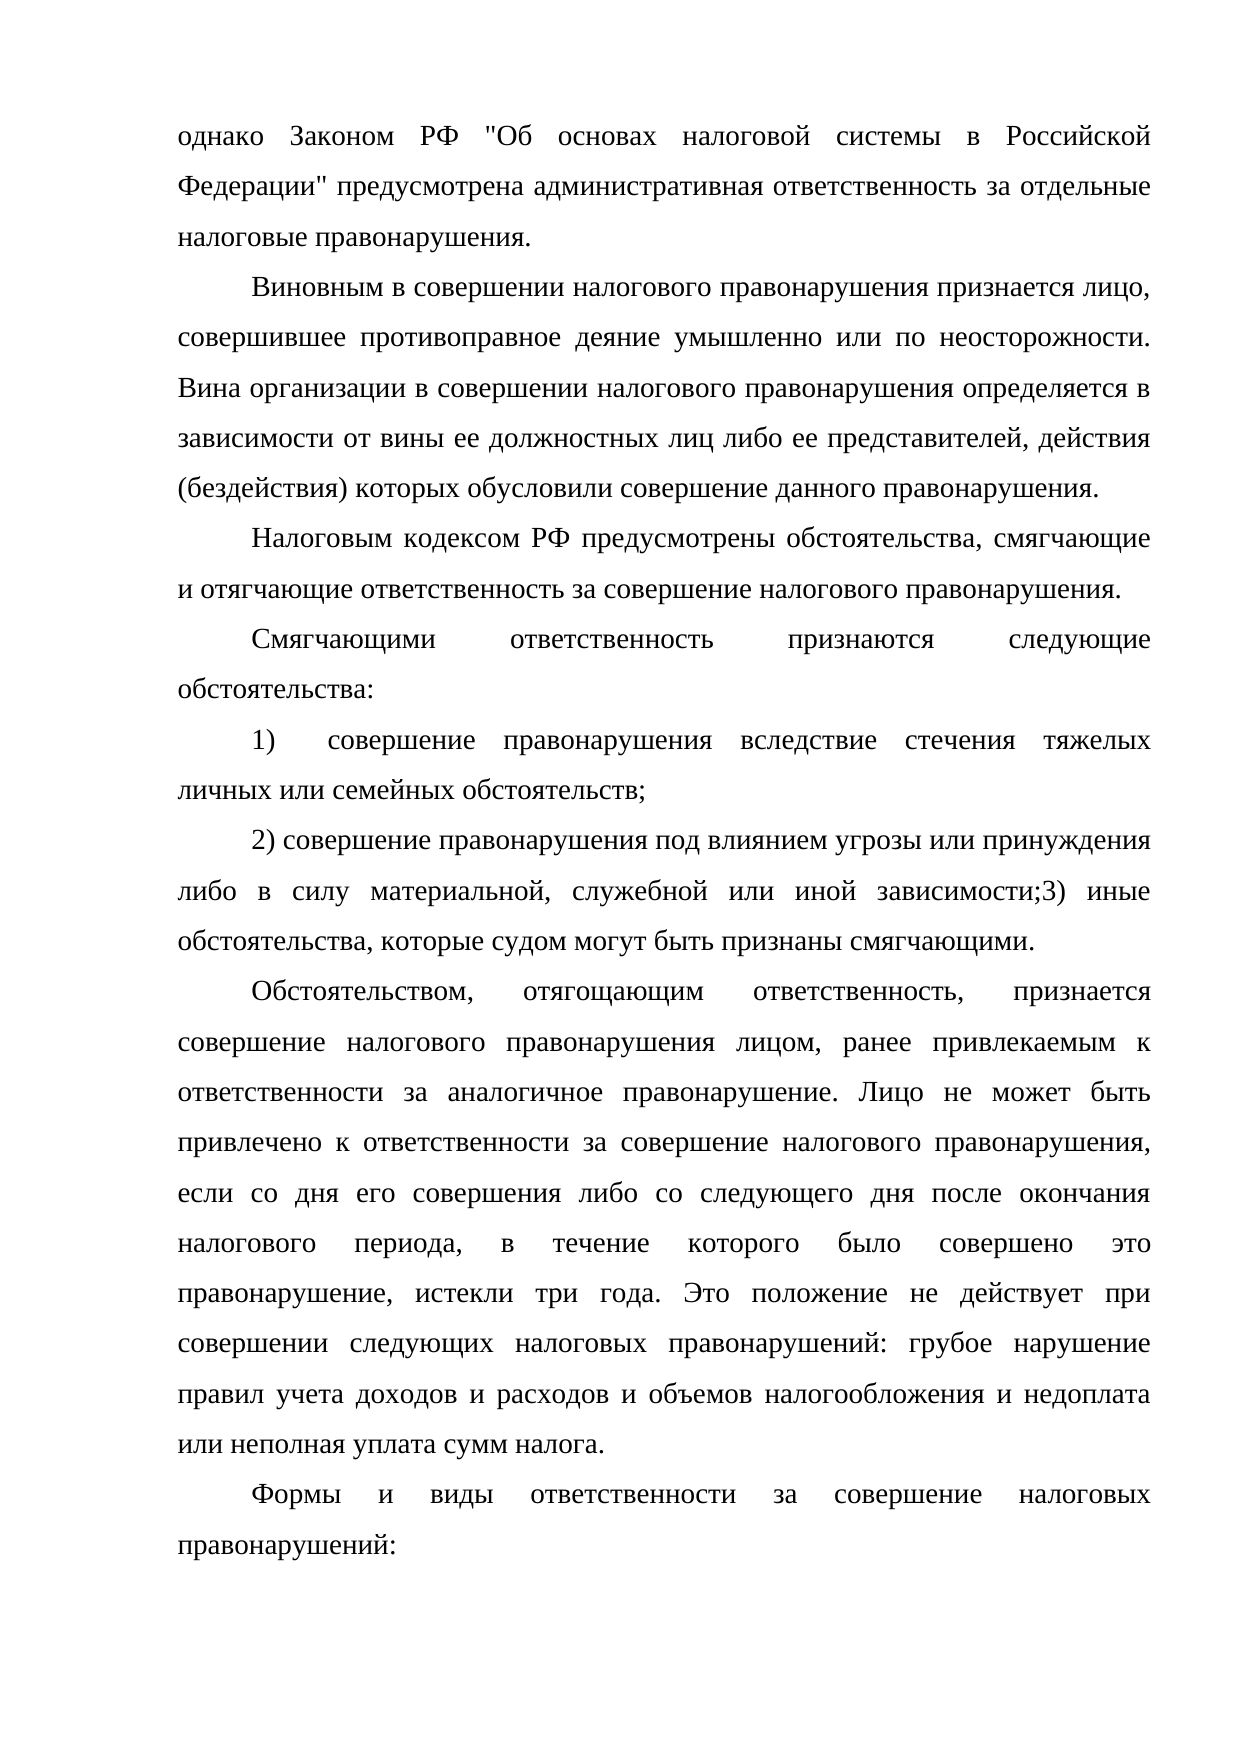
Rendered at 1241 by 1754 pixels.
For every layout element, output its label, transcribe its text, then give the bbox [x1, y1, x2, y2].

text Виновным в совершении налогового правонарушения признается лицо, совершившее противоправное деяние умышленно или по неосторожности. Вина организации в совершении налогового правонарушения определяется в зависимости от вины ее должностных лиц либо ее представителей, действия (бездействия) которых обусловили совершение данного правонарушения. [177, 269, 1152, 504]
text Смягчающими ответственность признаются следующие обстоятельства: [177, 621, 1152, 705]
list совершение правонарушения вследствие стечения тяжелых личных или семейных обстоятельств; [177, 722, 1152, 806]
text 2) совершение правонарушения под влиянием угрозы или принуждения либо в силу материальной, служебной или иной зависимости;3) иные обстоятельства, которые судом могут быть признаны смягчающими. [177, 822, 1152, 957]
text Налоговым кодексом РФ предусмотрены обстоятельства, смягчающие и отягчающие ответственность за совершение налогового правонарушения. [177, 521, 1152, 604]
text Обстоятельством, отягощающим ответственность, признается совершение налогового правонарушения лицом, ранее привлекаемым к ответственности за аналогичное правонарушение. Лицо не может быть привлечено к ответственности за совершение налогового правонарушения, если со дня его совершения либо со следующего дня после окончания налогового периода, в течение которого было совершено это правонарушение, истекли три года. Это положение не действует при совершении следующих налоговых правонарушений: грубое нарушение правил учета доходов и расходов и объемов налогообложения и недоплата или неполная уплата сумм налога. [177, 973, 1152, 1460]
text Формы и виды ответственности за совершение налоговых правонарушений: [177, 1477, 1152, 1560]
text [177, 118, 1152, 252]
